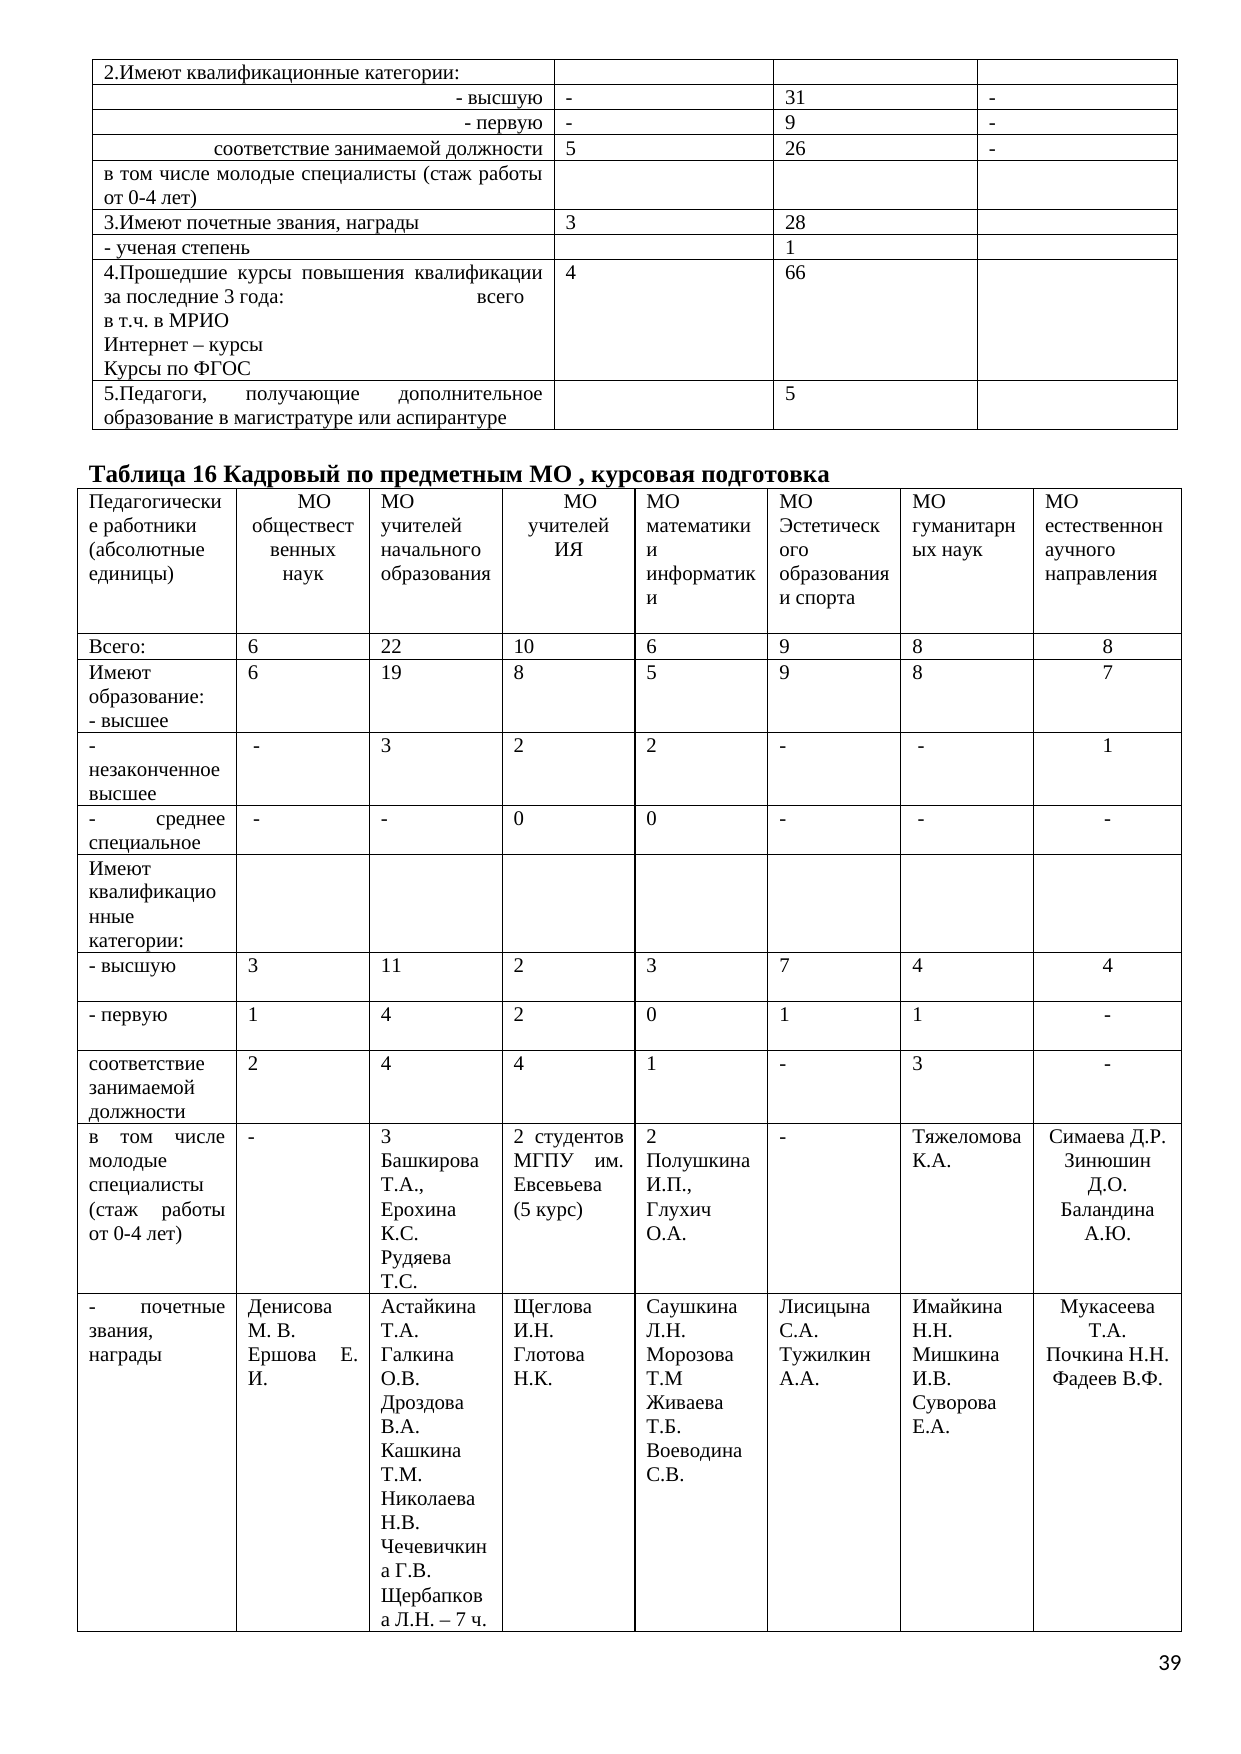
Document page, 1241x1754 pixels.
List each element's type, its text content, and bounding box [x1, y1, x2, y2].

table_cell [978, 210, 1177, 234]
table_cell 8 [901, 634, 1033, 659]
table_header МО Эстетического образования и спорта [768, 489, 900, 633]
table_cell - [901, 733, 1033, 805]
table_cell - [1034, 806, 1181, 854]
table_cell 2 [503, 1002, 634, 1050]
table_cell [774, 60, 977, 84]
table_cell Всего: [78, 634, 236, 659]
table_cell [901, 855, 1033, 952]
table_cell в том числе молодые специалисты (стаж работы от 0-4 лет) [93, 161, 554, 209]
table_cell - [768, 1124, 900, 1293]
table_cell 9 [768, 634, 900, 659]
table_cell Симаева Д.Р. Зинюшин Д.О. Баландина А.Ю. [1034, 1124, 1181, 1293]
table_cell - [901, 806, 1033, 854]
table_cell - первую [78, 1002, 236, 1050]
table_cell Тяжеломова К.А. [901, 1124, 1033, 1293]
table_header МО математики и информатики [636, 489, 767, 633]
table_cell 3 [555, 210, 773, 234]
table_cell 3 [901, 1051, 1033, 1123]
table_cell 2 [636, 733, 767, 805]
table_cell - [555, 85, 773, 109]
table_cell 2.Имеют квалификационные категории: [93, 60, 554, 84]
table_cell - [768, 1051, 900, 1123]
table_cell [768, 855, 900, 952]
table_header МО учителей ИЯ [503, 489, 634, 633]
table_cell 28 [774, 210, 977, 234]
table_cell [555, 235, 773, 259]
table_cell - [978, 85, 1177, 109]
table_cell 11 [370, 953, 502, 1001]
table_cell 31 [774, 85, 977, 109]
table_cell Мукасеева Т.А. Почкина Н.Н. Фадеев В.Ф. [1034, 1294, 1181, 1631]
table_cell 4 [901, 953, 1033, 1001]
table_cell [555, 60, 773, 84]
table_cell 3 Башкирова Т.А., Ерохина К.С. Рудяева Т.С. [370, 1124, 502, 1293]
table_cell - [555, 110, 773, 134]
table_cell [774, 161, 977, 209]
table_cell 1 [237, 1002, 369, 1050]
table_cell 3 [237, 953, 369, 1001]
table_cell в том числе молодые специалисты (стаж работы от 0-4 лет) [78, 1124, 236, 1293]
table_cell Имеют образование: - высшее [78, 660, 236, 732]
table_cell [636, 855, 767, 952]
table_cell 2 [237, 1051, 369, 1123]
table_cell 26 [774, 135, 977, 159]
table_cell 7 [1034, 660, 1181, 732]
table_cell 22 [370, 634, 502, 659]
table_cell 4 [1034, 953, 1181, 1001]
table_cell - [978, 110, 1177, 134]
table_cell 4 [503, 1051, 634, 1123]
table_cell - высшую [78, 953, 236, 1001]
table_cell [1034, 855, 1181, 952]
table_cell - почетные звания, награды [78, 1294, 236, 1631]
table_cell [503, 855, 634, 952]
table_cell Имеют квалификационные категории: [78, 855, 236, 952]
table_cell [370, 855, 502, 952]
table_cell [978, 235, 1177, 259]
table_cell Щеглова И.Н. Глотова Н.К. [503, 1294, 634, 1631]
table_cell 4.Прошедшие курсы повышения квалификации за последние 3 года: всего в т.ч. в МРИО Интернет – курсы Курсы по ФГОС [93, 260, 554, 380]
table_cell 9 [768, 660, 900, 732]
table_cell - [1034, 1051, 1181, 1123]
table_cell Денисова М. В. Ершова Е. И. [237, 1294, 369, 1631]
table_cell [555, 381, 773, 429]
table_cell 2 Полушкина И.П., Глухич О.А. [636, 1124, 767, 1293]
table_cell 2 студентов МГПУ им. Евсевьева (5 курс) [503, 1124, 634, 1293]
table_cell Саушкина Л.Н. Морозова Т.М Живаева Т.Б. Воеводина С.В. [636, 1294, 767, 1631]
table_cell Имайкина Н.Н. Мишкина И.В. Суворова Е.А. [901, 1294, 1033, 1631]
table_header МО естественнонаучного направления [1034, 489, 1181, 633]
table_cell соответствие занимаемой должности [78, 1051, 236, 1123]
table_cell 3 [636, 953, 767, 1001]
table_cell 6 [237, 634, 369, 659]
table_cell 0 [636, 806, 767, 854]
table_cell [978, 161, 1177, 209]
table_cell 10 [503, 634, 634, 659]
table_cell 0 [636, 1002, 767, 1050]
table_cell 1 [901, 1002, 1033, 1050]
table_cell 1 [768, 1002, 900, 1050]
text Таблица 16 Кадровый по предметным МО , курсовая подготовка [89, 459, 1181, 488]
table_cell 8 [901, 660, 1033, 732]
table_cell 9 [774, 110, 977, 134]
table_cell 7 [768, 953, 900, 1001]
table_cell - высшую [93, 85, 554, 109]
table_cell 1 [774, 235, 977, 259]
table_cell соответствие занимаемой должности [93, 135, 554, 159]
table_cell [978, 60, 1177, 84]
table_header МО гуманитарных наук [901, 489, 1033, 633]
table_cell Лисицына С.А. Тужилкин А.А. [768, 1294, 900, 1631]
table_cell - первую [93, 110, 554, 134]
table_cell - ученая степень [93, 235, 554, 259]
table_cell 0 [503, 806, 634, 854]
table_cell - [237, 1124, 369, 1293]
table_cell - [978, 135, 1177, 159]
table_cell - незаконченное высшее [78, 733, 236, 805]
table_cell 8 [503, 660, 634, 732]
table_cell 2 [503, 733, 634, 805]
table_cell 4 [370, 1051, 502, 1123]
table_cell 5 [555, 135, 773, 159]
table_cell Астайкина Т.А. Галкина О.В. Дроздова В.А. Кашкина Т.М. Николаева Н.В. Чечевичкина Г.В. Щербапкова Л.Н. – 7 ч. [370, 1294, 502, 1631]
table_cell - [237, 806, 369, 854]
table_cell 19 [370, 660, 502, 732]
table_cell 1 [1034, 733, 1181, 805]
table_cell - [1034, 1002, 1181, 1050]
table_cell [555, 161, 773, 209]
table_cell [978, 381, 1177, 429]
table_cell - [370, 806, 502, 854]
table_cell - [237, 733, 369, 805]
table_cell 5 [636, 660, 767, 732]
table_cell 5.Педагоги, получающие дополнительное образование в магистратуре или аспирантуре [93, 381, 554, 429]
table_cell - [768, 806, 900, 854]
table_cell 3 [370, 733, 502, 805]
table_cell 1 [636, 1051, 767, 1123]
table_cell 6 [237, 660, 369, 732]
table_cell - [768, 733, 900, 805]
table_cell 4 [370, 1002, 502, 1050]
table_cell [978, 260, 1177, 380]
table_header МО учителей начального образования [370, 489, 502, 633]
table_cell 3.Имеют почетные звания, награды [93, 210, 554, 234]
table_cell 66 [774, 260, 977, 380]
table_cell 2 [503, 953, 634, 1001]
table_cell 5 [774, 381, 977, 429]
table_header Педагогические работники (абсолютные единицы) [78, 489, 236, 633]
table_cell 8 [1034, 634, 1181, 659]
table_cell [237, 855, 369, 952]
table_header МО обществественных наук [237, 489, 369, 633]
table_cell - среднее специальное [78, 806, 236, 854]
table_cell 4 [555, 260, 773, 380]
table_cell 6 [636, 634, 767, 659]
